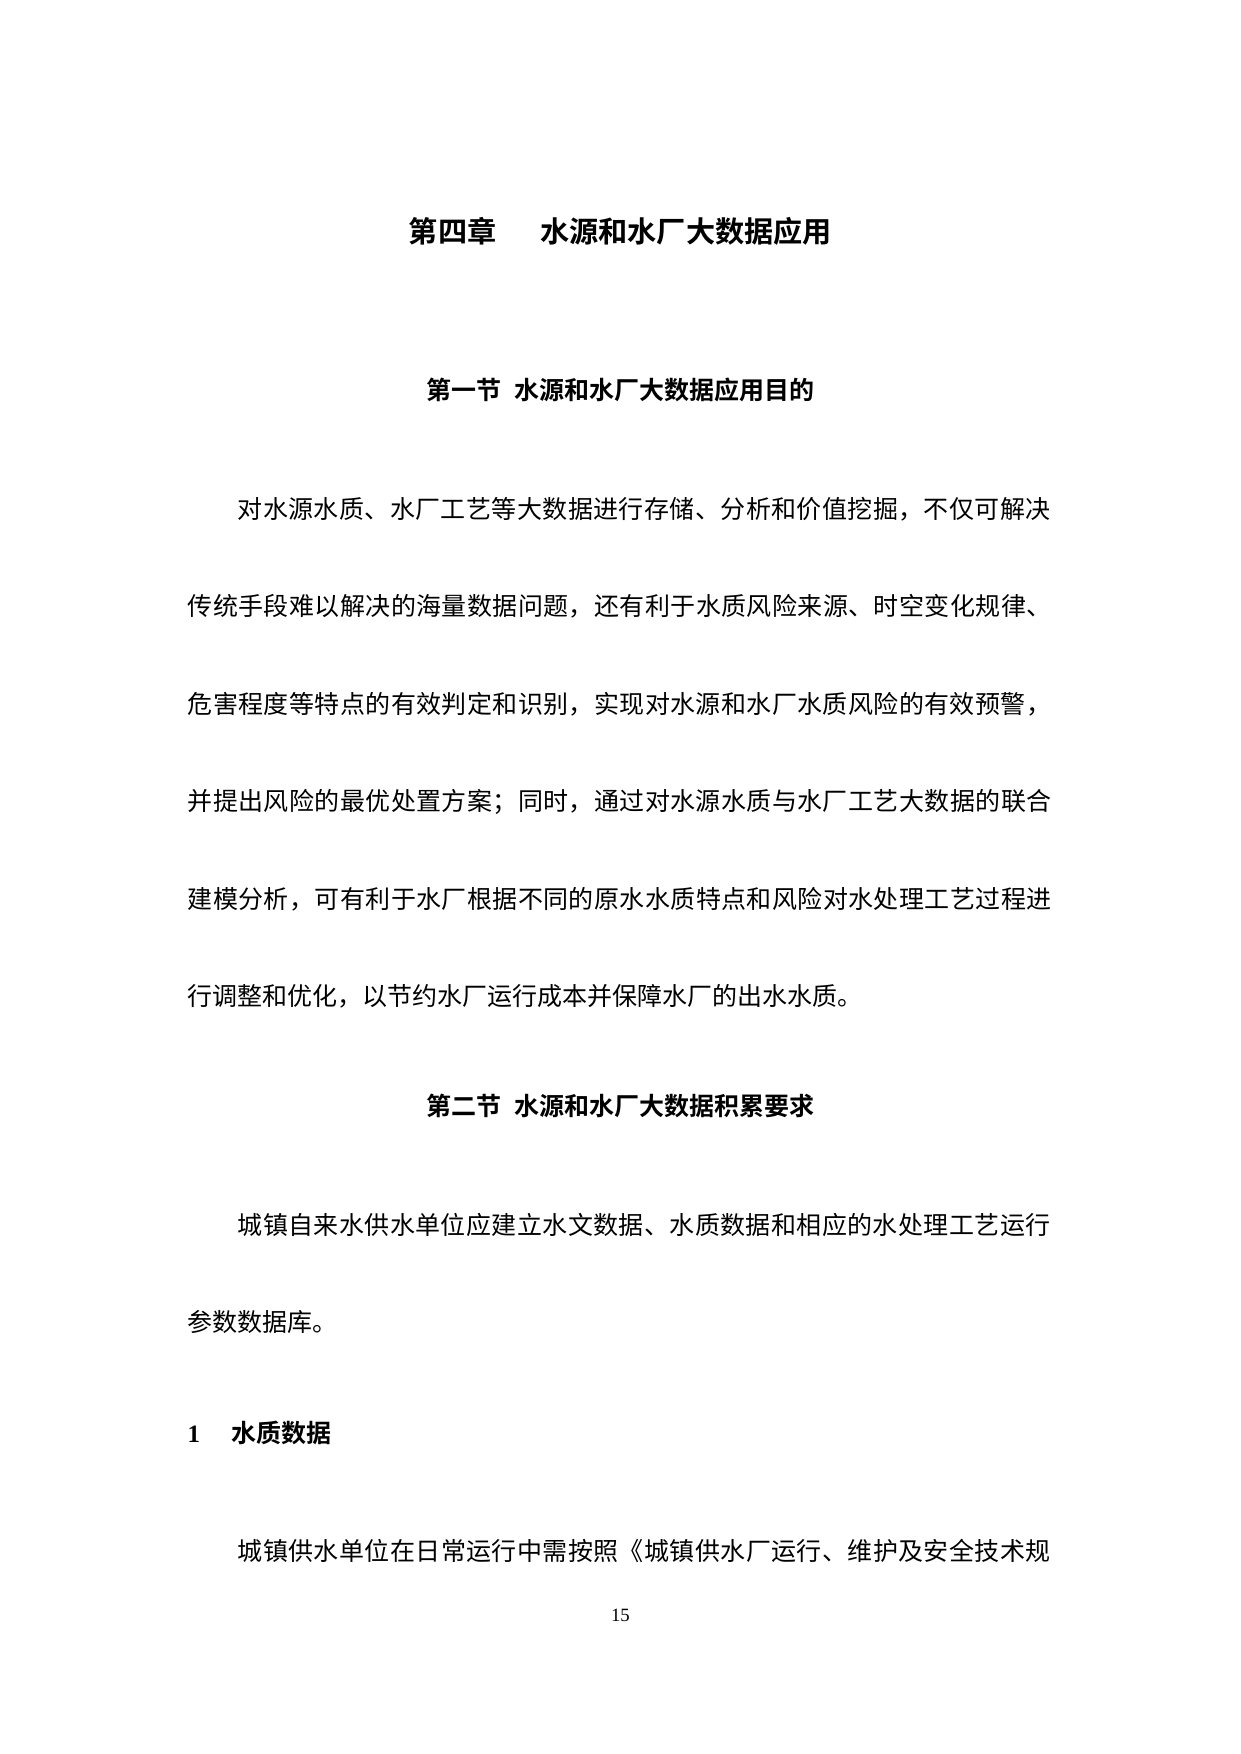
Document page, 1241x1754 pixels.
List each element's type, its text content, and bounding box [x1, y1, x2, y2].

subtitle 水源和水厂大数据应用 [187, 197, 1053, 262]
subtitle 水源和水厂大数据积累要求 [187, 1072, 1053, 1137]
subtitle 水源和水厂大数据应用目的 [187, 356, 1053, 421]
text 对水源水质、水厂工艺等大数据进行存储、分析和价值挖掘，不仅可解决传统手段难以解决的海量数据问题，还有利于水质风险来源、时空变化规律、危害程度等特点的有效判定和识别，实现对水源和水厂水质风险的有效预警，并提出风险的最优处置方案；同时，通过对水源水质与水厂工艺大数据的联合建模分析，可有利于水厂根据不同的原水水质特点和风险对水处理工艺过程进行调整和优化，以节约水厂运行成本并保障水厂的出水水质。 [187, 475, 1053, 1027]
subtitle 水质数据 [187, 1399, 1053, 1464]
text 城镇自来水供水单位应建立水文数据、水质数据和相应的水处理工艺运行参数数据库。 [187, 1191, 1053, 1353]
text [187, 1517, 1053, 1582]
